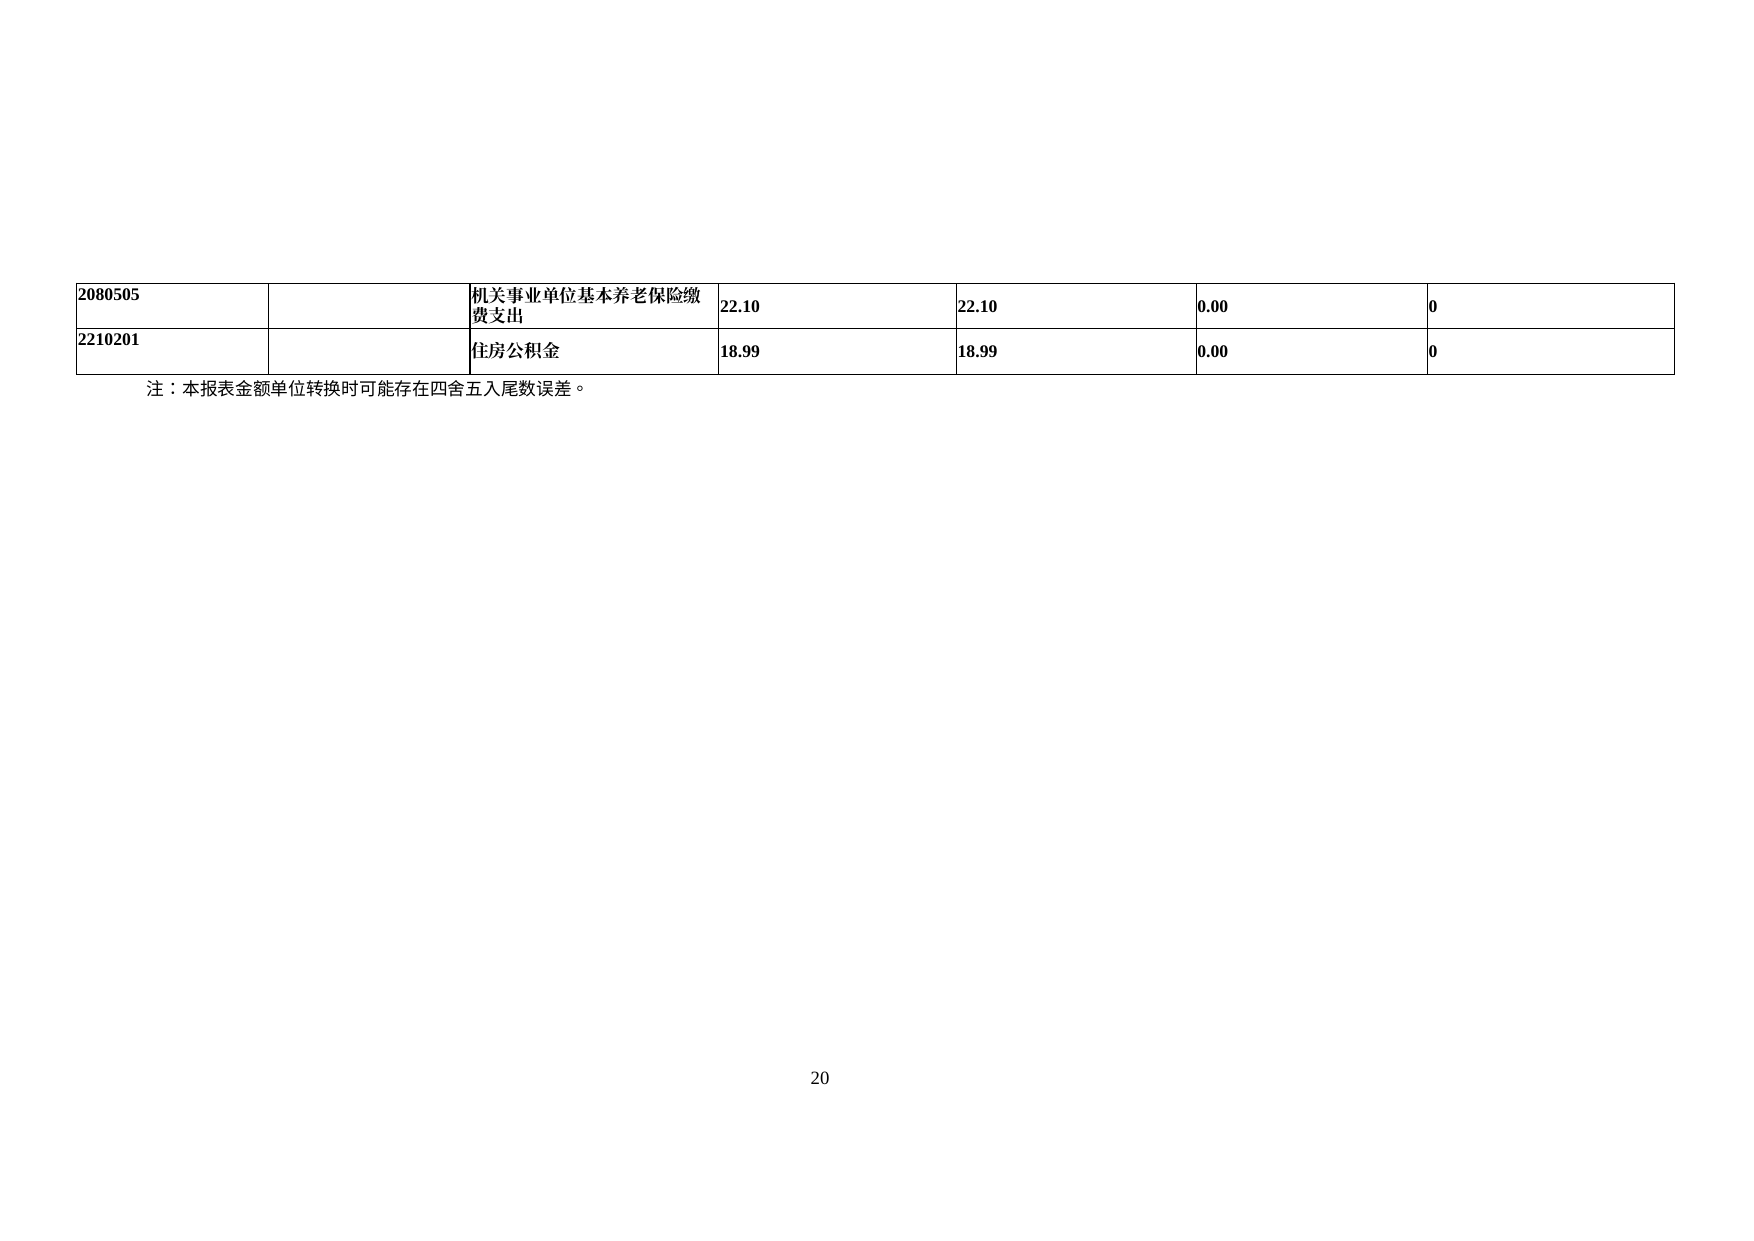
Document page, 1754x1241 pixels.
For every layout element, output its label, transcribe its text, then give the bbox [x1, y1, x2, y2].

table_cell 18.99 [719, 329, 956, 374]
table_cell 18.99 [957, 329, 1196, 374]
table_cell 2210201 [77, 329, 268, 374]
table_cell 0 [1428, 329, 1674, 374]
text 注：本报表金额单位转换时可能存在四舍五入尾数误差。 [147, 375, 1674, 400]
table_cell 机关事业单位基本养老保险缴费支出 [471, 284, 718, 328]
table_cell 0.00 [1197, 284, 1427, 328]
table_cell 0 [1428, 284, 1674, 328]
table_cell 22.10 [957, 284, 1196, 328]
table_cell 0.00 [1197, 329, 1427, 374]
table_cell [269, 329, 469, 374]
table_cell 22.10 [719, 284, 956, 328]
table_cell [269, 284, 469, 328]
table_cell 2080505 [77, 284, 268, 328]
table_cell 住房公积金 [471, 329, 718, 374]
